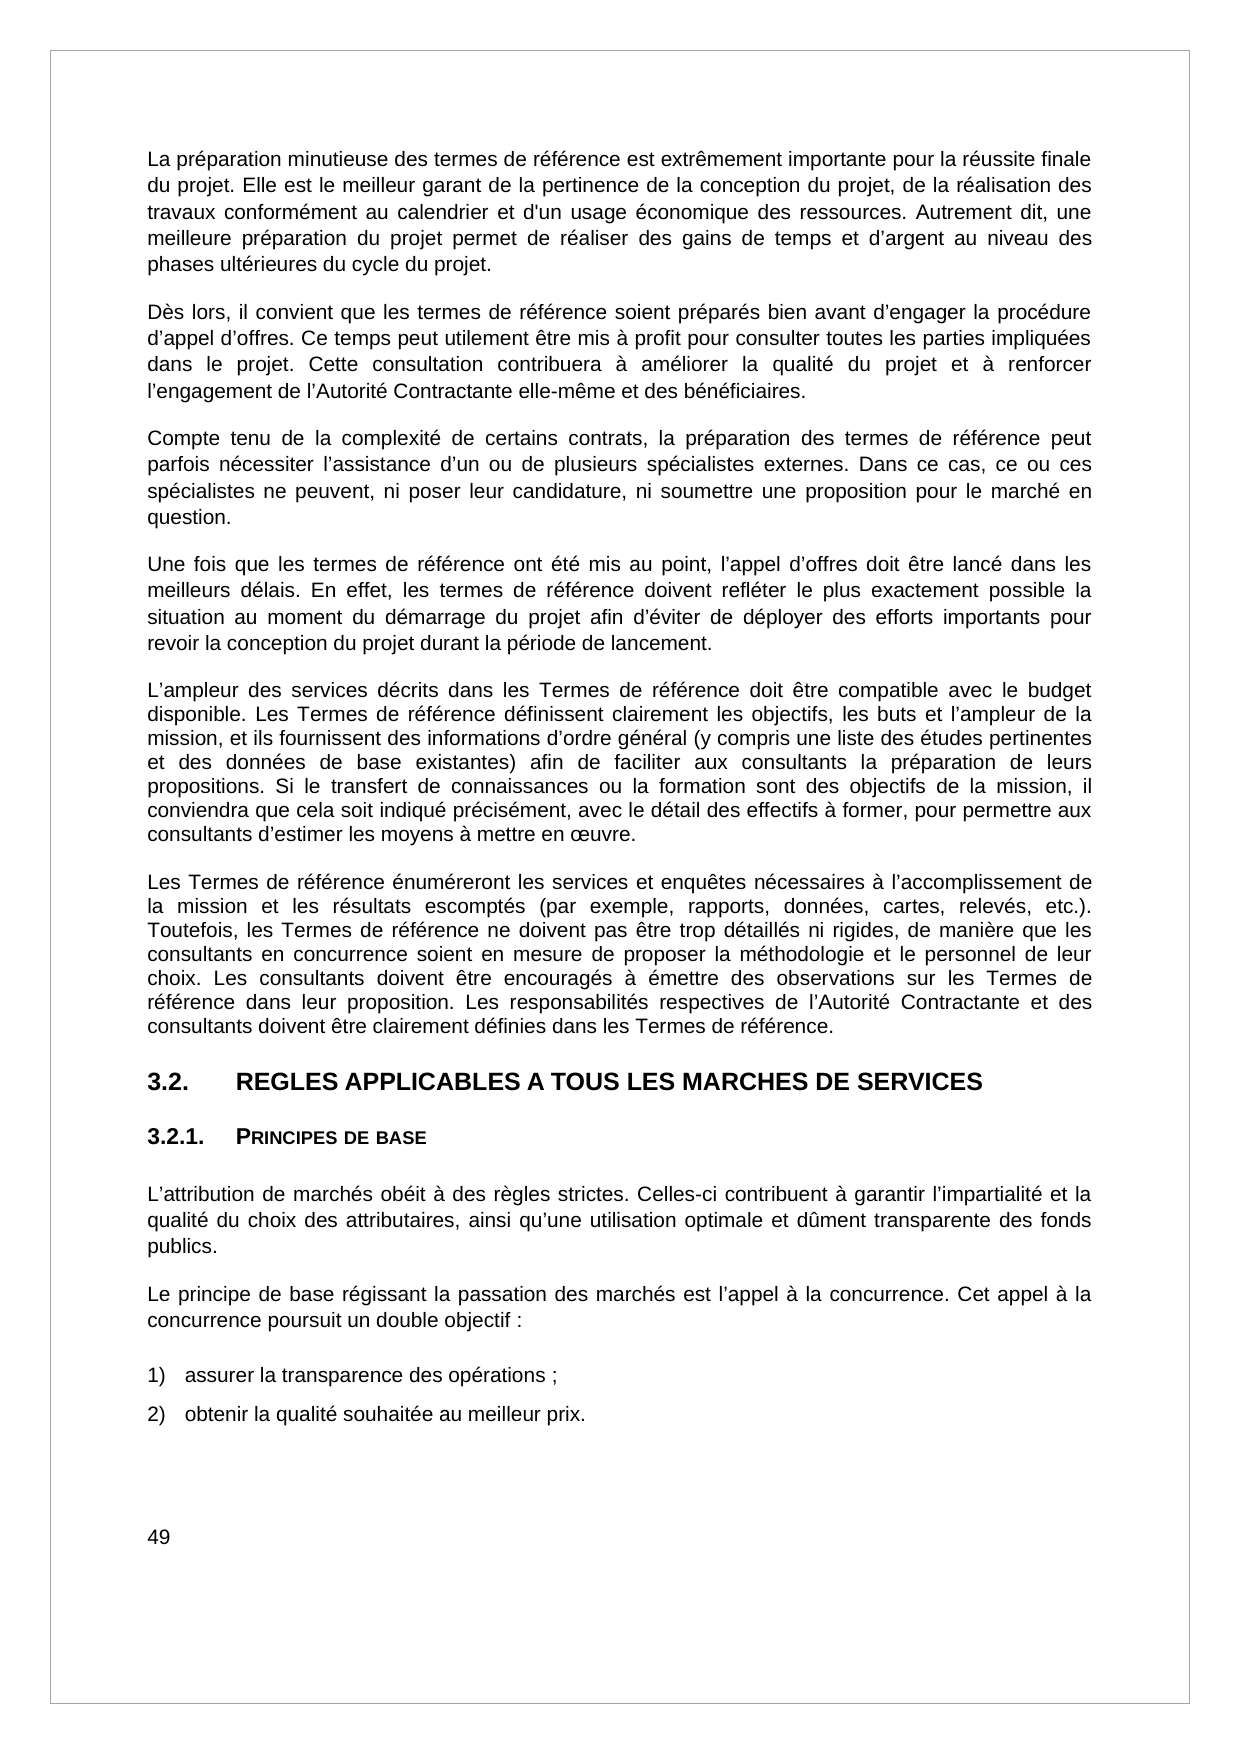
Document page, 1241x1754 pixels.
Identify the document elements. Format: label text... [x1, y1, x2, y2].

subtitle REGLES APPLICABLES A TOUS LES MARCHES DE SERVICES [147, 1067, 1093, 1096]
text Les Termes de référence énuméreront les services et enquêtes nécessaires à l’accomplissement de la mission et les résultats escomptés (par exemple, rapports, données, cartes, relevés, etc.). Toutefois, les Termes de référence ne doivent pas être trop détaillés ni rigides, de manière que les consultants en concurrence soient en mesure de proposer la méthodologie et le personnel de leur choix. Les consultants doivent être encouragés à émettre des observations sur les Termes de référence dans leur proposition. Les responsabilités respectives de l’Autorité Contractante et des consultants doivent être clairement définies dans les Termes de référence. [147, 870, 1093, 1038]
list assurer la transparence des opérations ; [147, 1363, 1093, 1387]
text Compte tenu de la complexité de certains contrats, la préparation des termes de référence peut parfois nécessiter l’assistance d’un ou de plusieurs spécialistes externes. Dans ce cas, ce ou ces spécialistes ne peuvent, ni poser leur candidature, ni soumettre une proposition pour le marché en question. [147, 426, 1093, 529]
subtitle Principes de base [147, 1123, 1093, 1150]
text Une fois que les termes de référence ont été mis au point, l’appel d’offres doit être lancé dans les meilleurs délais. En effet, les termes de référence doivent refléter le plus exactement possible la situation au moment du démarrage du projet afin d’éviter de déployer des efforts importants pour revoir la conception du projet durant la période de lancement. [147, 552, 1093, 655]
text Le principe de base régissant la passation des marchés est l’appel à la concurrence. Cet appel à la concurrence poursuit un double objectif : [147, 1281, 1093, 1332]
text Dès lors, il convient que les termes de référence soient préparés bien avant d’engager la procédure d’appel d’offres. Ce temps peut utilement être mis à profit pour consulter toutes les parties impliquées dans le projet. Cette consultation contribuera à améliorer la qualité du projet et à renforcer l’engagement de l’Autorité Contractante elle-même et des bénéficiaires. [147, 299, 1093, 402]
text L’attribution de marchés obéit à des règles strictes. Celles-ci contribuent à garantir l’impartialité et la qualité du choix des attributaires, ainsi qu’une utilisation optimale et dûment transparente des fonds publics. [147, 1181, 1093, 1258]
text L’ampleur des services décrits dans les Termes de référence doit être compatible avec le budget disponible. Les Termes de référence définissent clairement les objectifs, les buts et l’ampleur de la mission, et ils fournissent des informations d’ordre général (y compris une liste des études pertinentes et des données de base existantes) afin de faciliter aux consultants la préparation de leurs propositions. Si le transfert de connaissances ou la formation sont des objectifs de la mission, il conviendra que cela soit indiqué précisément, avec le détail des effectifs à former, pour permettre aux consultants d’estimer les moyens à mettre en œuvre. [147, 678, 1093, 846]
text La préparation minutieuse des termes de référence est extrêmement importante pour la réussite finale du projet. Elle est le meilleur garant de la pertinence de la conception du projet, de la réalisation des travaux conformément au calendrier et d'un usage économique des ressources. Autrement dit, une meilleure préparation du projet permet de réaliser des gains de temps et d’argent au niveau des phases ultérieures du cycle du projet. [147, 147, 1093, 276]
list obtenir la qualité souhaitée au meilleur prix. [147, 1402, 1093, 1426]
